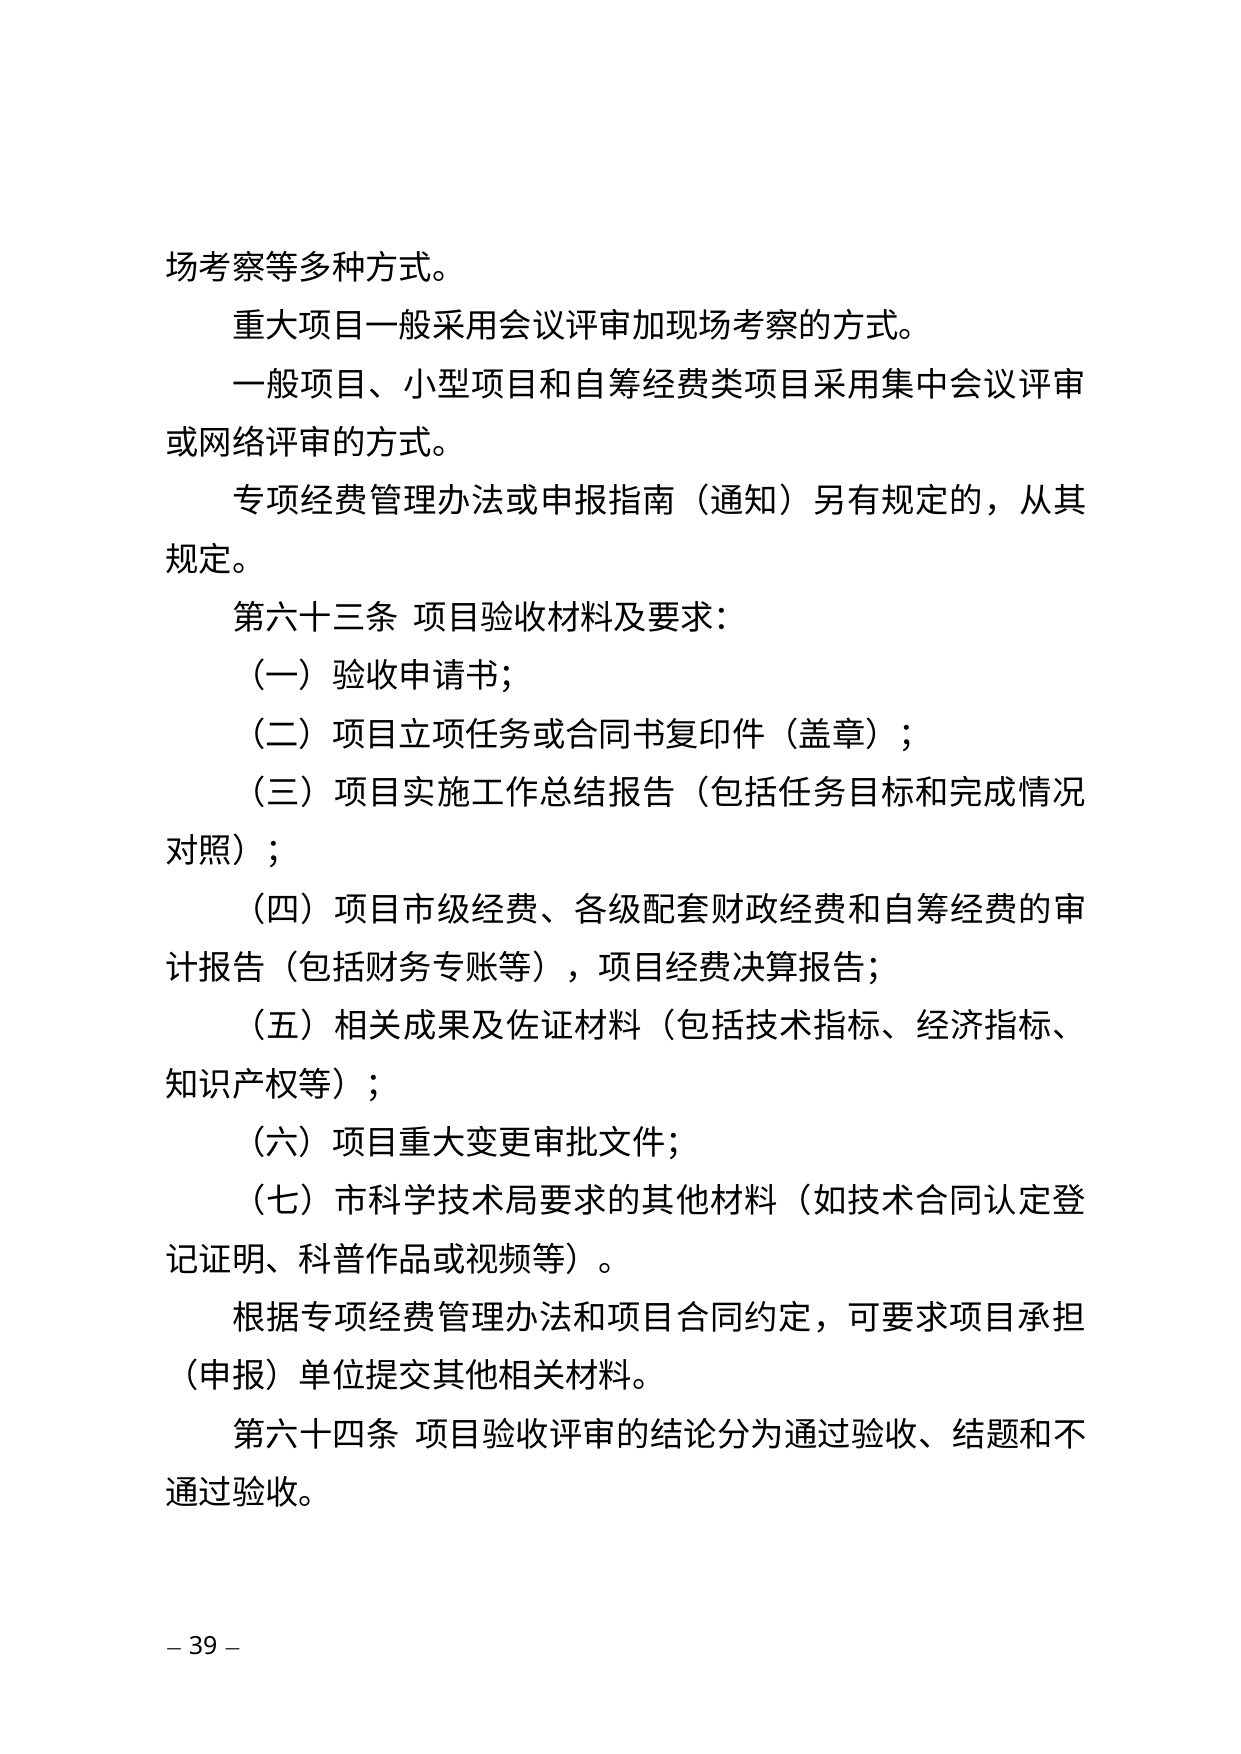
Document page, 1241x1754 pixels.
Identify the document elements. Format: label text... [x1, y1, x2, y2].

text （七）市科学技术局要求的其他材料（如技术合同认定登记证明、科普作品或视频等）。 [165, 1166, 1087, 1283]
text 专项经费管理办法或申报指南（通知）另有规定的，从其规定。 [165, 466, 1087, 583]
text 第六十三条 项目验收材料及要求： [165, 583, 1087, 641]
text （四）项目市级经费、各级配套财政经费和自筹经费的审计报告（包括财务专账等），项目经费决算报告； [165, 874, 1087, 991]
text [165, 233, 1087, 291]
text （六）项目重大变更审批文件； [165, 1108, 1087, 1166]
text 根据专项经费管理办法和项目合同约定，可要求项目承担（申报）单位提交其他相关材料。 [165, 1283, 1087, 1399]
text 重大项目一般采用会议评审加现场考察的方式。 [165, 291, 1087, 349]
text （二）项目立项任务或合同书复印件（盖章）； [165, 699, 1087, 758]
text 第六十四条 项目验收评审的结论分为通过验收、结题和不通过验收。 [165, 1399, 1087, 1516]
text （一）验收申请书； [165, 641, 1087, 699]
text （五）相关成果及佐证材料（包括技术指标、经济指标、知识产权等）； [165, 991, 1087, 1108]
text （三）项目实施工作总结报告（包括任务目标和完成情况对照）； [165, 758, 1087, 874]
text 一般项目、小型项目和自筹经费类项目采用集中会议评审或网络评审的方式。 [165, 349, 1087, 466]
